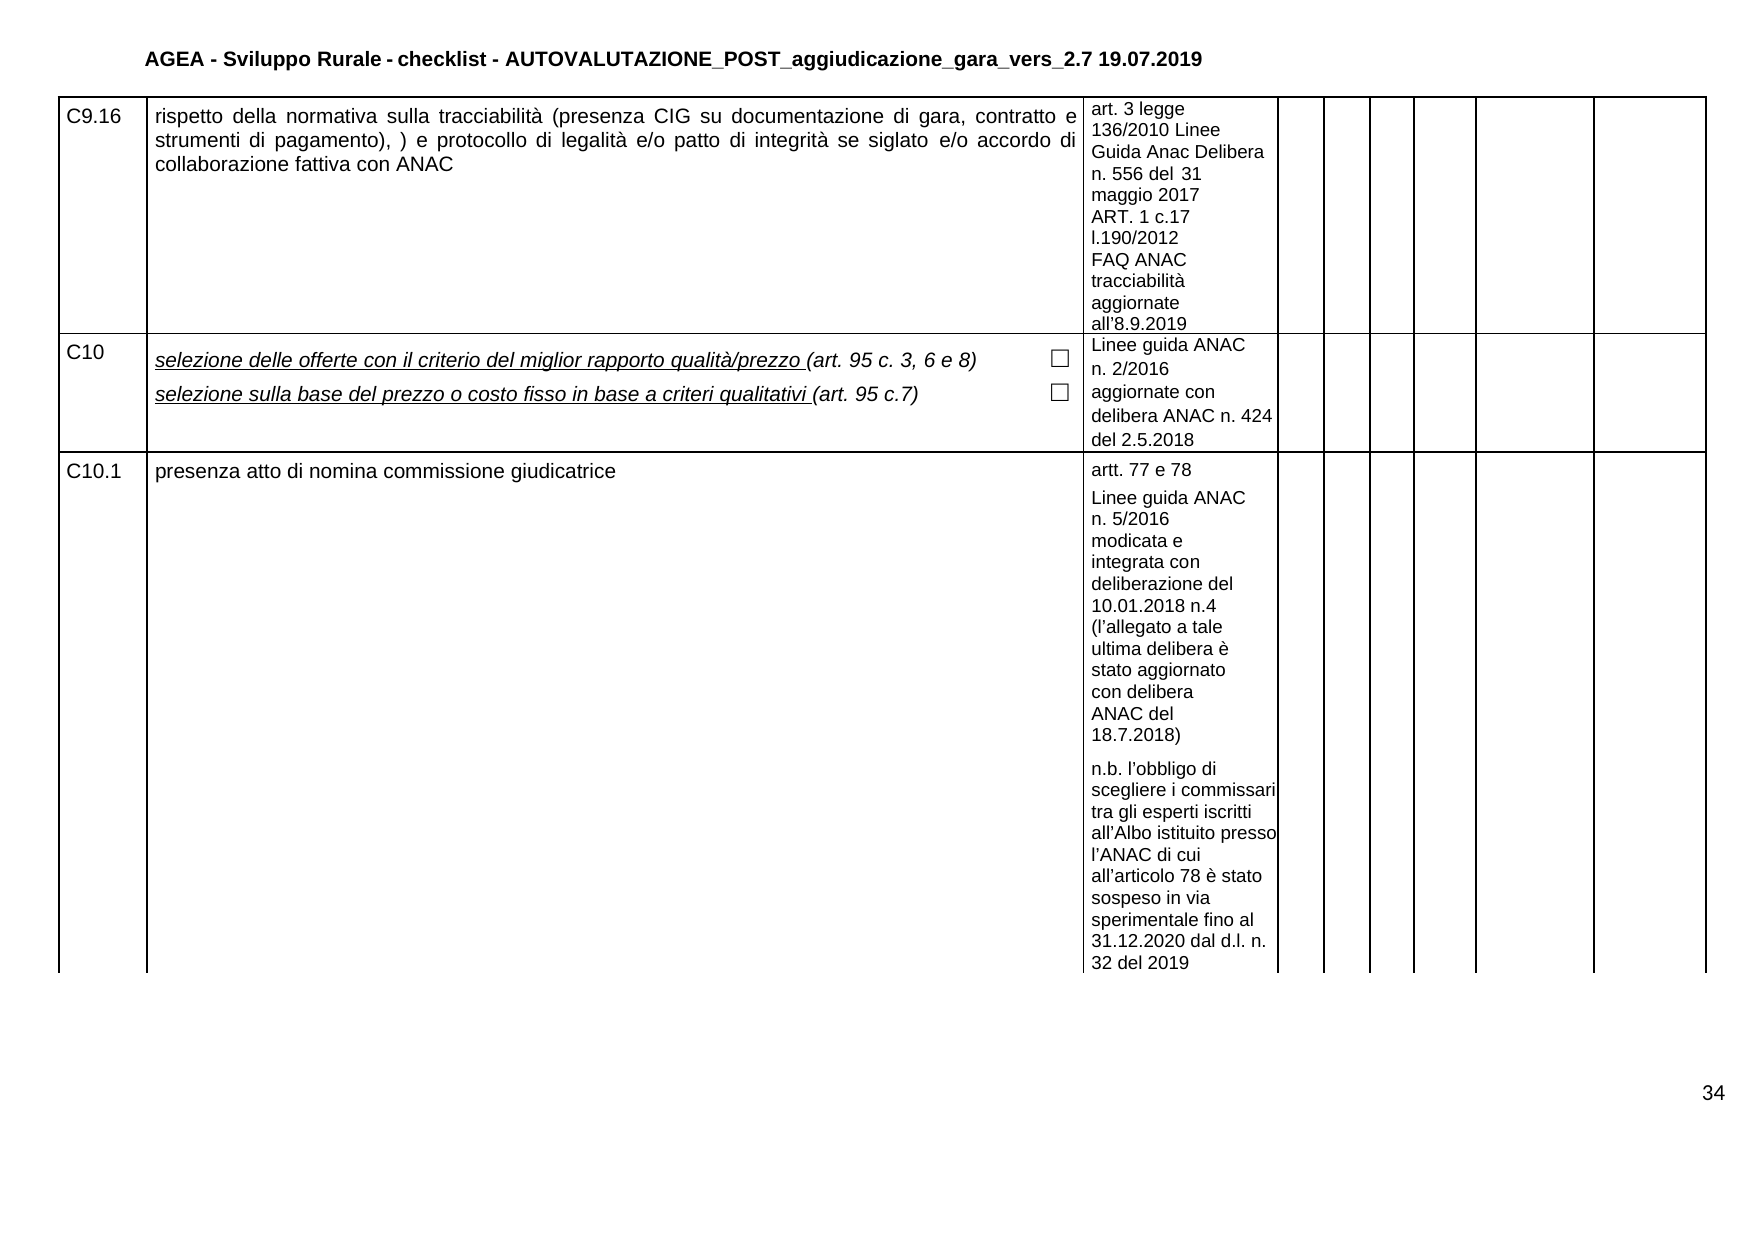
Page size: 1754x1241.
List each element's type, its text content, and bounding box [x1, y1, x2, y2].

table_cell [1477, 453, 1593, 973]
table_cell [1371, 98, 1413, 332]
table_cell artt. 77 e 78 Linee guida ANAC n. 5/2016 modicata e integrata con deliberazione del 10.01.2018 n.4 (l’allegato a tale ultima delibera è stato aggiornato con delibera ANAC del 18.7.2018) n.b. l’obbligo di scegliere i commissari tra gli esperti iscritti all’Albo istituito presso l’ANAC di cui all’articolo 78 è stato sospeso in via sperimentale fino al 31.12.2020 dal d.l. n. 32 del 2019 [1084, 453, 1277, 973]
table_cell [1279, 98, 1323, 332]
table_cell Linee guida ANAC n. 2/2016 aggiornate con delibera ANAC n. 424 del 2.5.2018 [1084, 334, 1277, 451]
table_cell [1595, 334, 1705, 451]
table_cell C10 [60, 334, 146, 451]
table_cell [1415, 334, 1475, 451]
table_cell [1325, 334, 1369, 451]
table_cell [1279, 334, 1323, 451]
table_cell rispetto della normativa sulla tracciabilità (presenza CIG su documentazione di gara, contratto e strumenti di pagamento), ) e protocollo di legalità e/o patto di integrità se siglato e/o accordo di collaborazione fattiva con ANAC [148, 98, 1083, 332]
table_cell art. 3 legge 136/2010 Linee Guida Anac Delibera n. 556 del 31 maggio 2017 ART. 1 c.17 l.190/2012 FAQ ANAC tracciabilità aggiornate all’8.9.2019 [1084, 98, 1277, 332]
table_cell [1477, 334, 1593, 451]
table_cell C10.1 [60, 453, 146, 973]
table_cell C9.16 [60, 98, 146, 332]
table_cell [1325, 453, 1369, 973]
table_cell [1595, 98, 1705, 332]
table_cell [1371, 334, 1413, 451]
table_cell [1415, 98, 1475, 332]
table_cell selezione delle offerte con il criterio del miglior rapporto qualità/prezzo (art. 95 c. 3, 6 e 8) □ selezione sulla base del prezzo o costo fisso in base a criteri qualitativi (art. 95 c.7) □ [148, 334, 1083, 451]
table_cell [1477, 98, 1593, 332]
table_cell [1415, 453, 1475, 973]
table_cell [1371, 453, 1413, 973]
table_cell [1279, 453, 1323, 973]
table_cell [1595, 453, 1705, 973]
table_cell presenza atto di nomina commissione giudicatrice [148, 453, 1083, 973]
table_cell [1325, 98, 1369, 332]
